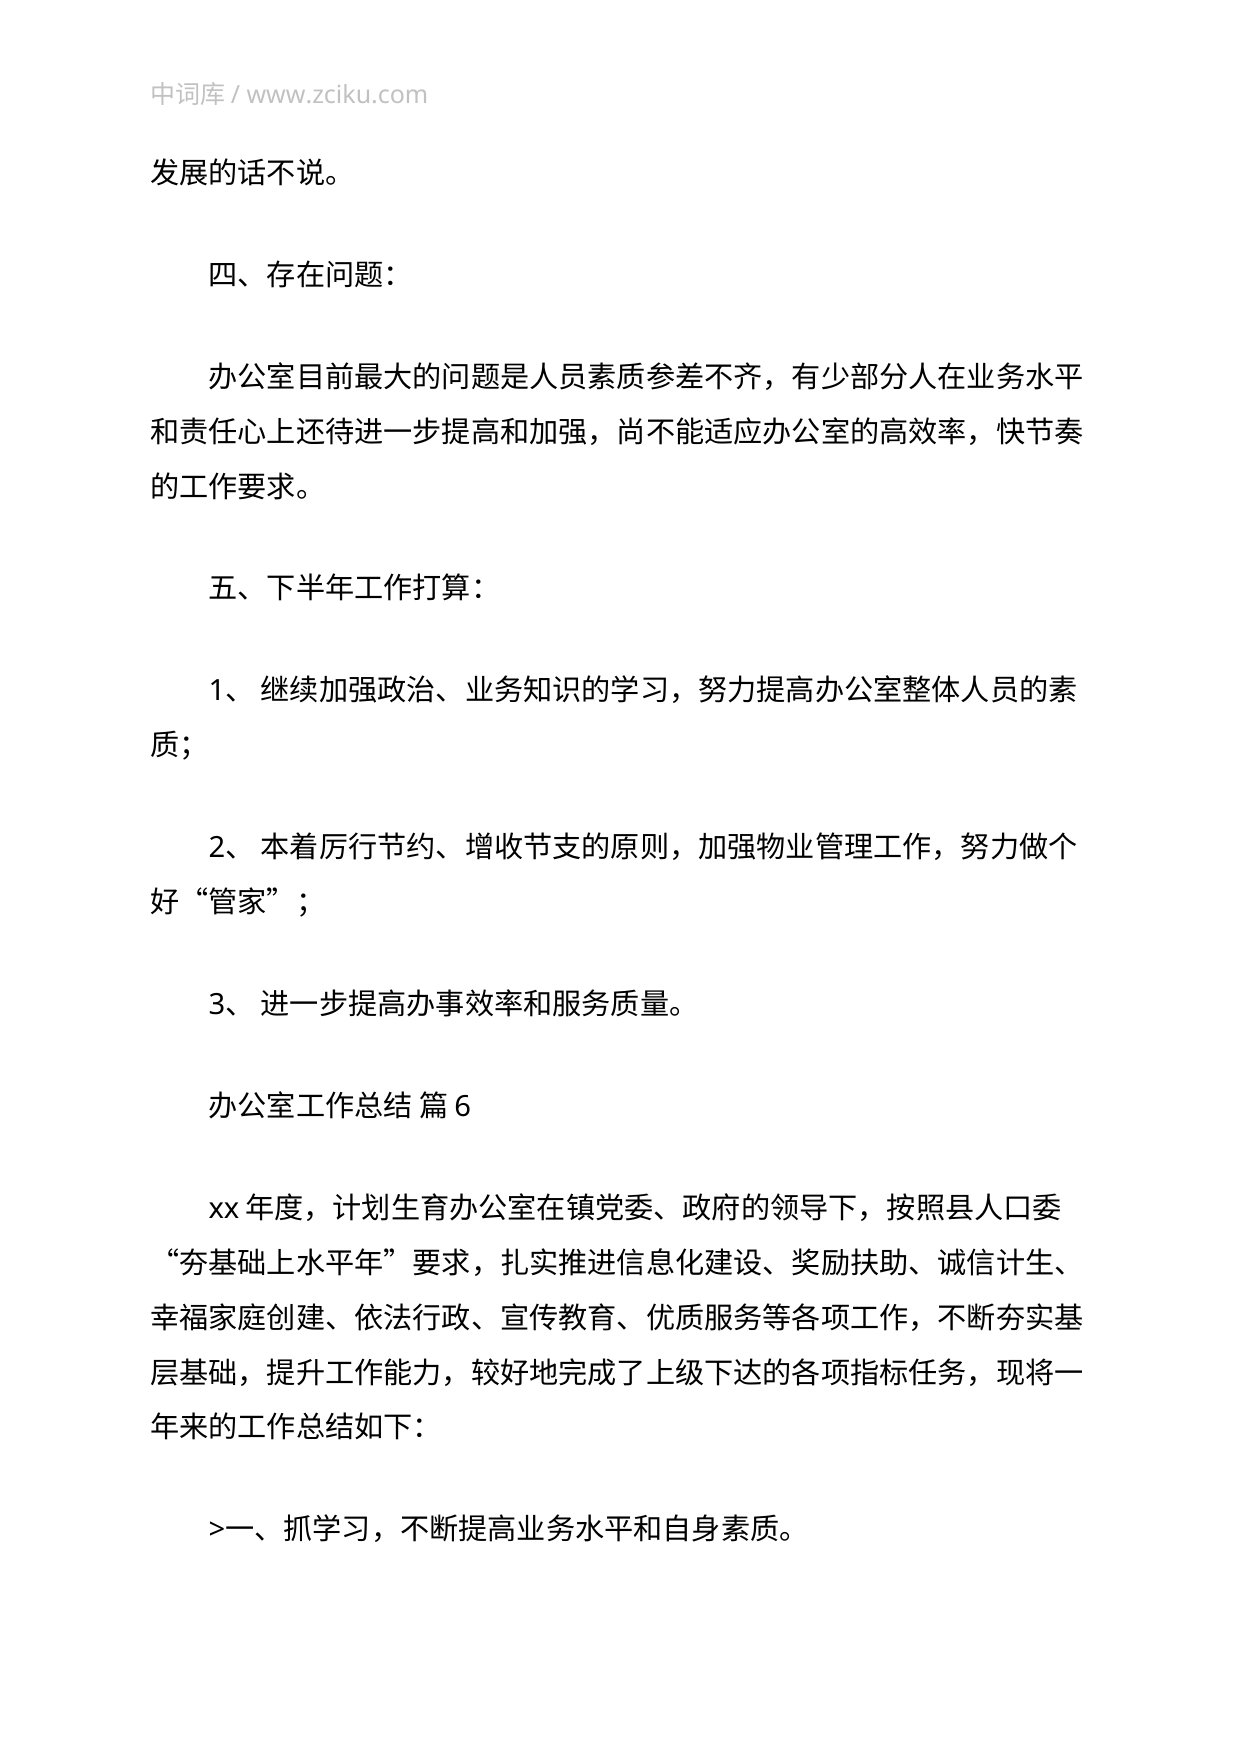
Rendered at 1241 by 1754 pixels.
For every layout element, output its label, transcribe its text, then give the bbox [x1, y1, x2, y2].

text >一、抓学习，不断提高业务水平和自身素质。 [150, 1506, 1090, 1548]
text 五、下半年工作打算： [150, 565, 1090, 607]
text 2、 本着厉行节约、增收节支的原则，加强物业管理工作，努力做个好“管家”； [150, 824, 1090, 921]
text 3、 进一步提高办事效率和服务质量。 [150, 980, 1090, 1023]
text xx年度，计划生育办公室在镇党委、政府的领导下，按照县人口委“夯基础上水平年”要求，扎实推进信息化建设、奖励扶助、诚信计生、幸福家庭创建、依法行政、宣传教育、优质服务等各项工作，不断夯实基层基础，提升工作能力，较好地完成了上级下达的各项指标任务，现将一年来的工作总结如下： [150, 1184, 1090, 1446]
text 1、 继续加强政治、业务知识的学习，努力提高办公室整体人员的素质； [150, 667, 1090, 764]
text 办公室工作总结 篇6 [150, 1082, 1090, 1125]
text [150, 150, 1090, 192]
text 四、存在问题： [150, 252, 1090, 294]
text 办公室目前最大的问题是人员素质参差不齐，有少部分人在业务水平和责任心上还待进一步提高和加强，尚不能适应办公室的高效率，快节奏的工作要求。 [150, 353, 1090, 506]
